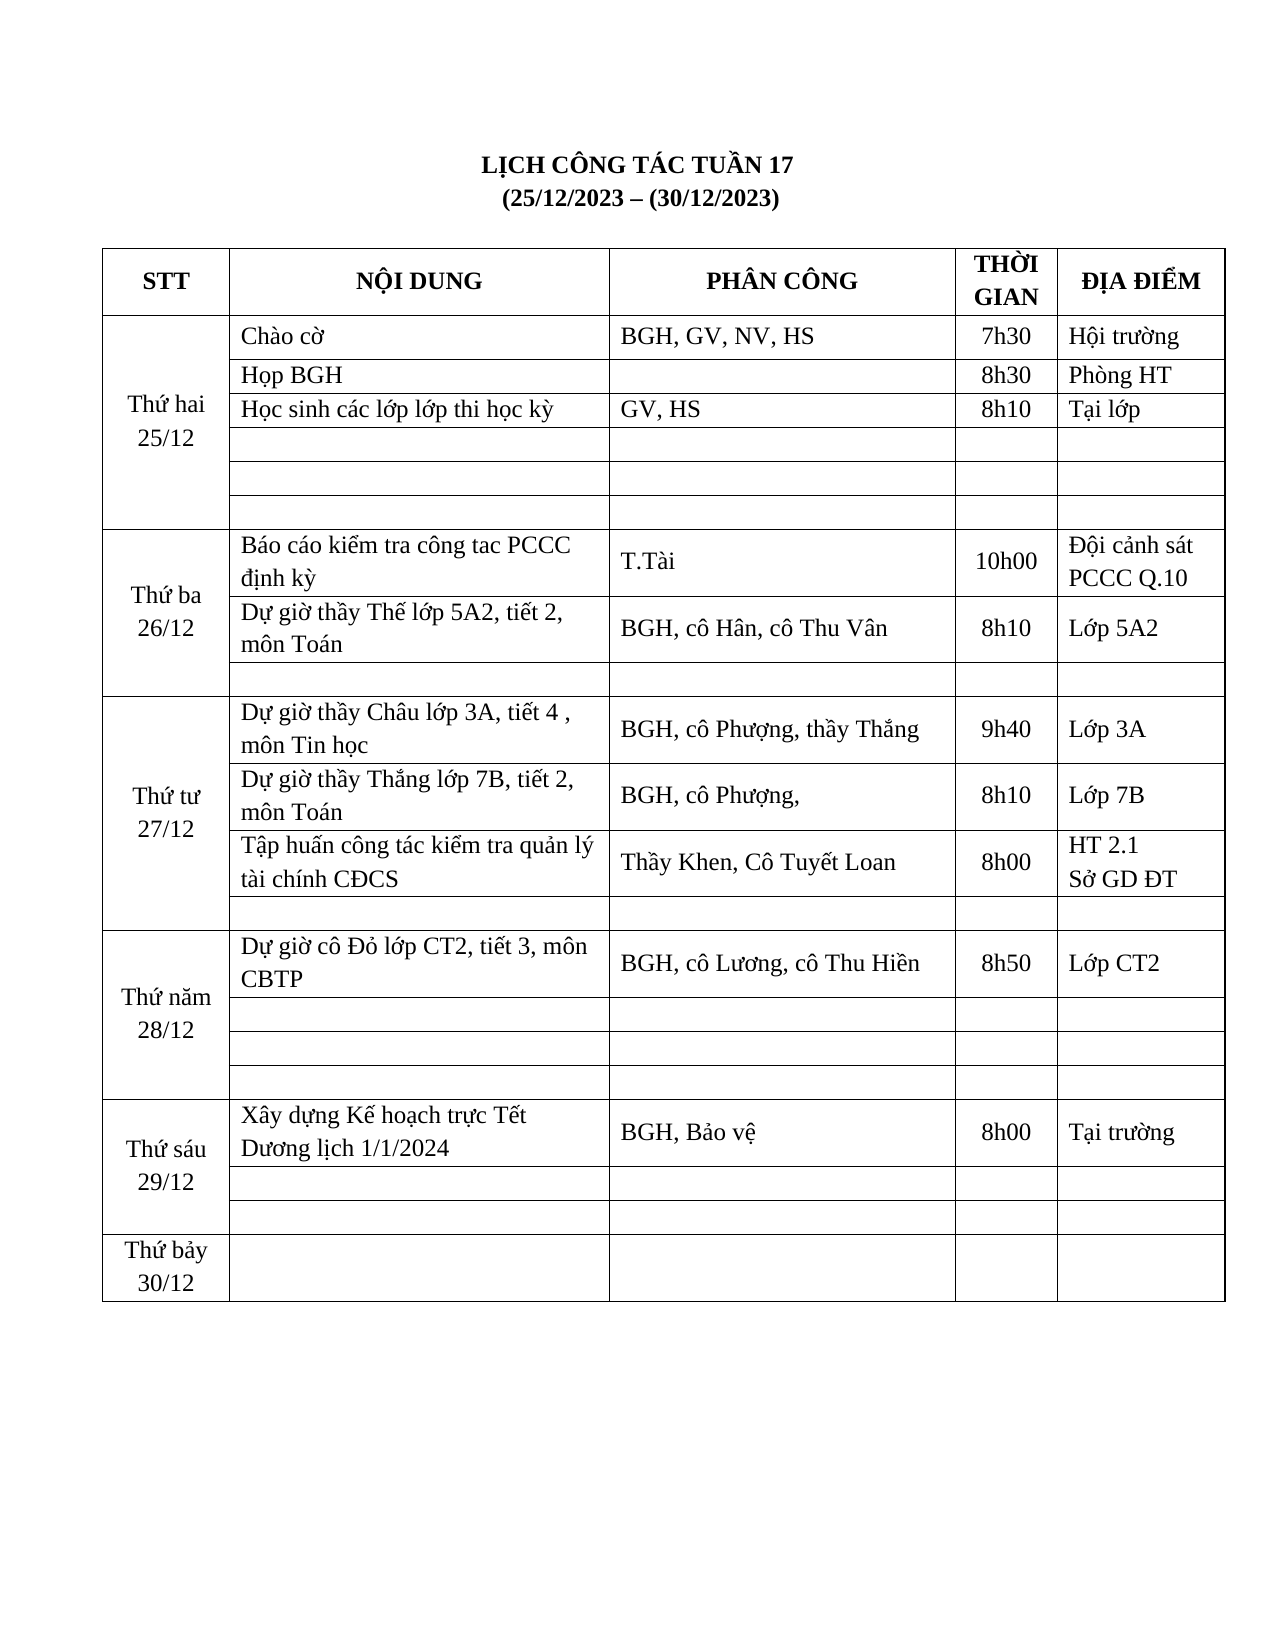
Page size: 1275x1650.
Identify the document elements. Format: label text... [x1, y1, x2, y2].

table_cell [1058, 496, 1224, 529]
table_cell Đội cảnh sát PCCC Q.10 [1058, 530, 1224, 596]
table_cell [1058, 1066, 1224, 1099]
table_cell Thứ hai 25/12 [103, 316, 229, 529]
table_header PHÂN CÔNG [610, 249, 955, 315]
table_cell BGH, GV, NV, HS [610, 316, 955, 359]
table_cell Thứ tư 27/12 [103, 697, 229, 930]
table_cell BGH, Bảo vệ [610, 1100, 955, 1166]
table_cell [610, 496, 955, 529]
table_cell Lớp 5A2 [1058, 597, 1224, 662]
table_cell HT 2.1 Sở GD ĐT [1058, 831, 1224, 896]
table_cell Họp BGH [230, 360, 609, 393]
table_cell [956, 1235, 1057, 1301]
table_cell [610, 1201, 955, 1234]
table_cell Tại lớp [1058, 394, 1224, 427]
table_cell [956, 462, 1057, 495]
table_cell [230, 496, 609, 529]
table_cell [610, 1032, 955, 1065]
table_cell Dự giờ thầy Châu lớp 3A, tiết 4 , môn Tin học [230, 697, 609, 763]
table_cell [1058, 1235, 1224, 1301]
table_cell 8h00 [956, 831, 1057, 896]
table_cell [956, 1066, 1057, 1099]
table_cell 8h00 [956, 1100, 1057, 1166]
table_cell Lớp 7B [1058, 764, 1224, 829]
table_cell [1058, 462, 1224, 495]
table_cell [230, 1167, 609, 1200]
table_cell [230, 998, 609, 1031]
table_header STT [103, 249, 229, 315]
table_cell [1058, 428, 1224, 461]
table_cell [230, 1032, 609, 1065]
table_cell [610, 998, 955, 1031]
table_header NỘI DUNG [230, 249, 609, 315]
table_cell [610, 1066, 955, 1099]
text (25/12/2023 – (30/12/2023) [150, 183, 1125, 212]
table_cell [230, 1066, 609, 1099]
table_cell 10h00 [956, 530, 1057, 596]
table_cell Dự giờ cô Đỏ lớp CT2, tiết 3, môn CBTP [230, 931, 609, 997]
table_cell [1058, 1032, 1224, 1065]
table_cell Tập huấn công tác kiểm tra quản lý tài chính CĐCS [230, 831, 609, 896]
table_cell BGH, cô Phượng, [610, 764, 955, 829]
table_cell Học sinh các lớp lớp thi học kỳ [230, 394, 609, 427]
table_cell T.Tài [610, 530, 955, 596]
table_cell BGH, cô Phượng, thầy Thắng [610, 697, 955, 763]
table_cell [230, 663, 609, 696]
table_cell [610, 462, 955, 495]
table_cell 8h10 [956, 597, 1057, 662]
table_cell [956, 496, 1057, 529]
table_cell GV, HS [610, 394, 955, 427]
table_cell 8h50 [956, 931, 1057, 997]
text LỊCH CÔNG TÁC TUẦN 17 [150, 150, 1125, 179]
table_cell [1058, 1201, 1224, 1234]
table_cell [956, 1167, 1057, 1200]
table_header ĐỊA ĐIỂM [1058, 249, 1224, 315]
table_cell Tại trường [1058, 1100, 1224, 1166]
table_cell Báo cáo kiểm tra công tac PCCC định kỳ [230, 530, 609, 596]
table_cell Hội trường [1058, 316, 1224, 359]
table_cell [230, 1235, 609, 1301]
table_cell Xây dựng Kế hoạch trực Tết Dương lịch 1/1/2024 [230, 1100, 609, 1166]
table_cell Dự giờ thầy Thế lớp 5A2, tiết 2, môn Toán [230, 597, 609, 662]
table_cell 8h10 [956, 764, 1057, 829]
table_cell [610, 1235, 955, 1301]
table_cell [1058, 998, 1224, 1031]
table_cell Dự giờ thầy Thắng lớp 7B, tiết 2, môn Toán [230, 764, 609, 829]
table_cell [956, 1201, 1057, 1234]
table_cell [230, 462, 609, 495]
table_header THỜI GIAN [956, 249, 1057, 315]
table_cell [1058, 663, 1224, 696]
table_cell Thầy Khen, Cô Tuyết Loan [610, 831, 955, 896]
table_cell Lớp CT2 [1058, 931, 1224, 997]
table_cell [610, 1167, 955, 1200]
table_cell [230, 897, 609, 930]
table_cell [956, 1032, 1057, 1065]
table_cell [956, 663, 1057, 696]
table_cell Thứ năm 28/12 [103, 931, 229, 1099]
table_cell 9h40 [956, 697, 1057, 763]
table_cell [1058, 1167, 1224, 1200]
table_cell Thứ bảy 30/12 [103, 1235, 229, 1301]
table_cell Thứ ba 26/12 [103, 530, 229, 696]
table_cell Thứ sáu 29/12 [103, 1100, 229, 1234]
table_cell Phòng HT [1058, 360, 1224, 393]
table_cell BGH, cô Hân, cô Thu Vân [610, 597, 955, 662]
table_cell BGH, cô Lương, cô Thu Hiền [610, 931, 955, 997]
table_cell [230, 428, 609, 461]
table_cell 8h30 [956, 360, 1057, 393]
table_cell [610, 428, 955, 461]
table_cell Chào cờ [230, 316, 609, 359]
table_cell [956, 897, 1057, 930]
table_cell [956, 428, 1057, 461]
table_cell Lớp 3A [1058, 697, 1224, 763]
table_cell 8h10 [956, 394, 1057, 427]
table_cell [610, 897, 955, 930]
table_cell [610, 663, 955, 696]
table_cell [1058, 897, 1224, 930]
table_cell [610, 360, 955, 393]
table_cell [230, 1201, 609, 1234]
table_cell [956, 998, 1057, 1031]
table_cell 7h30 [956, 316, 1057, 359]
